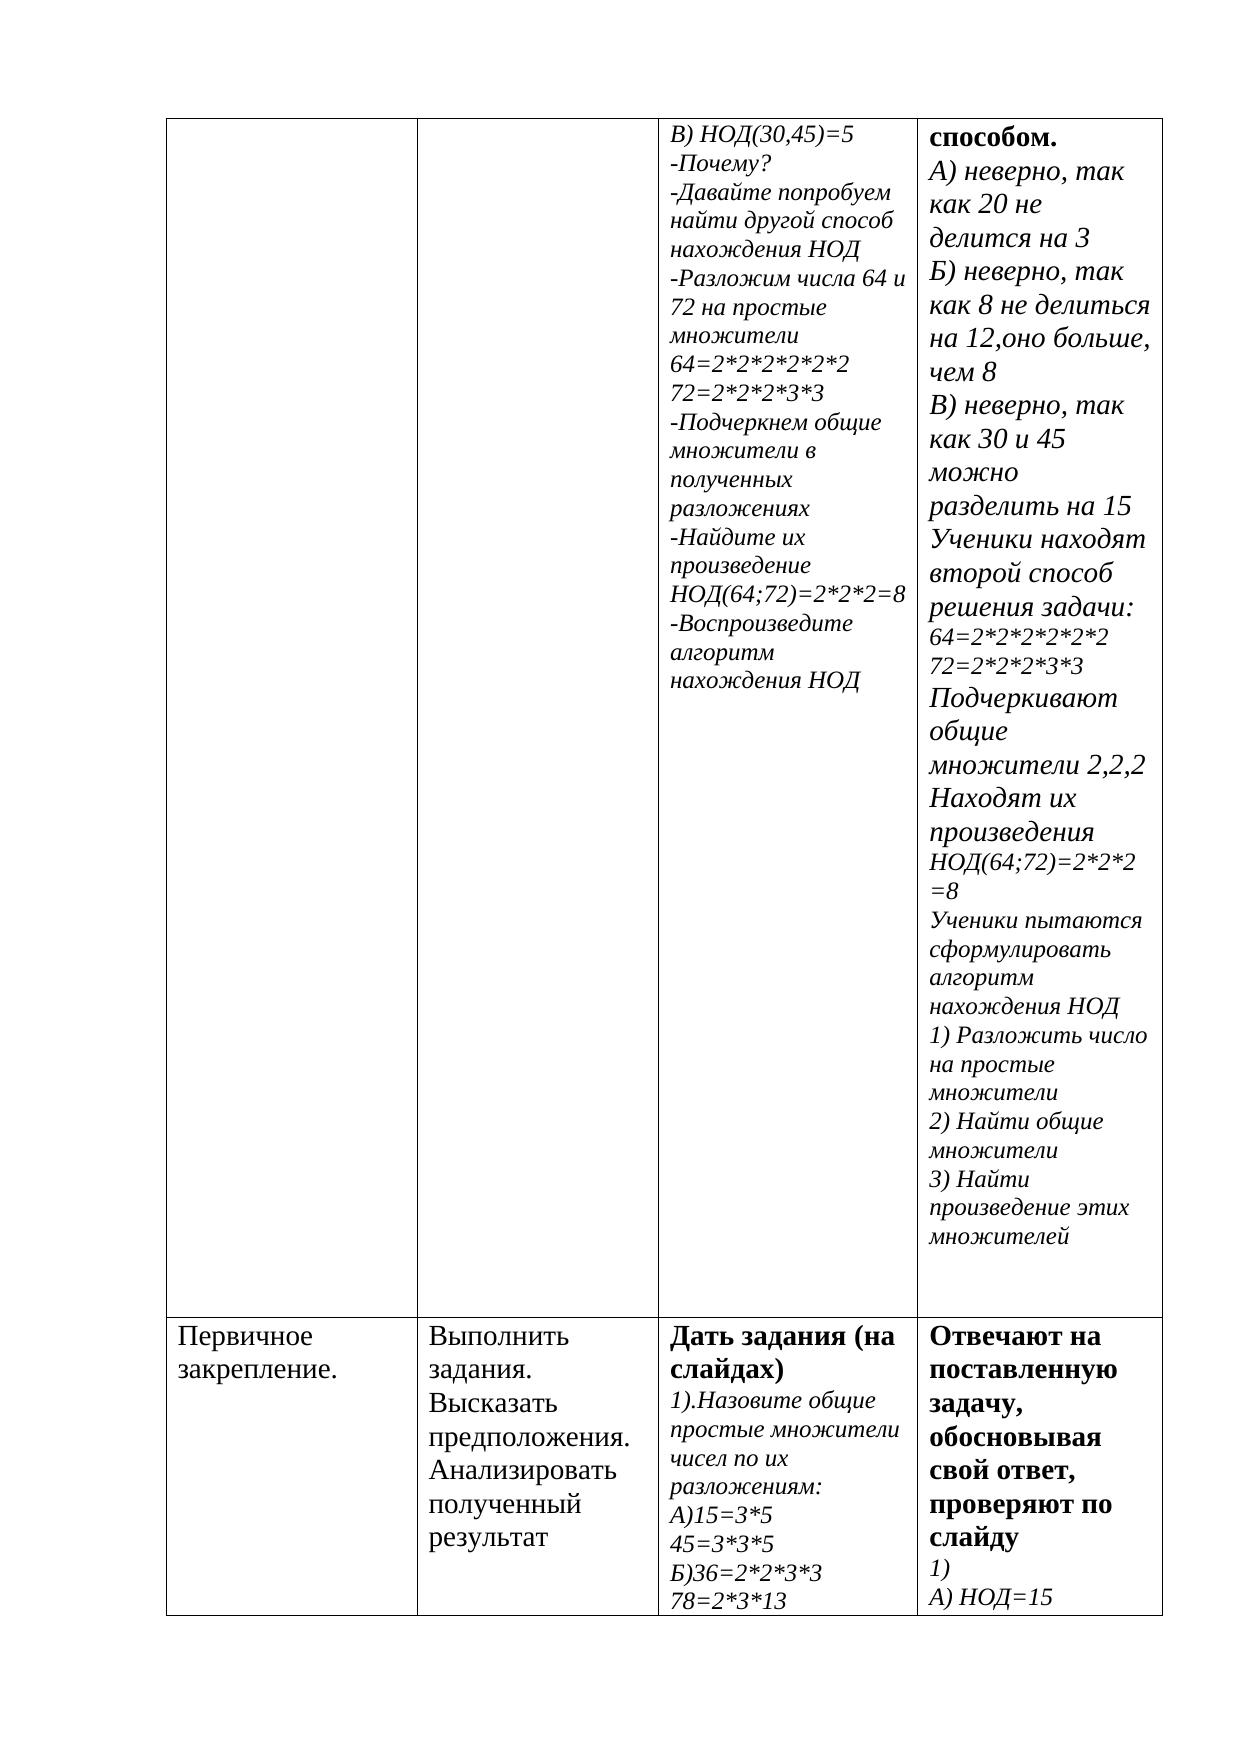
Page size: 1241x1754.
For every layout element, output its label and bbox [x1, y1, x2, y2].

table_cell [418, 119, 658, 1317]
table_cell [418, 1318, 658, 1615]
table_cell [918, 119, 1162, 1317]
table_cell [918, 1318, 1162, 1615]
table_cell [167, 1318, 417, 1615]
table_cell [659, 119, 917, 1317]
table_cell [167, 119, 417, 1317]
table_cell [659, 1318, 917, 1615]
